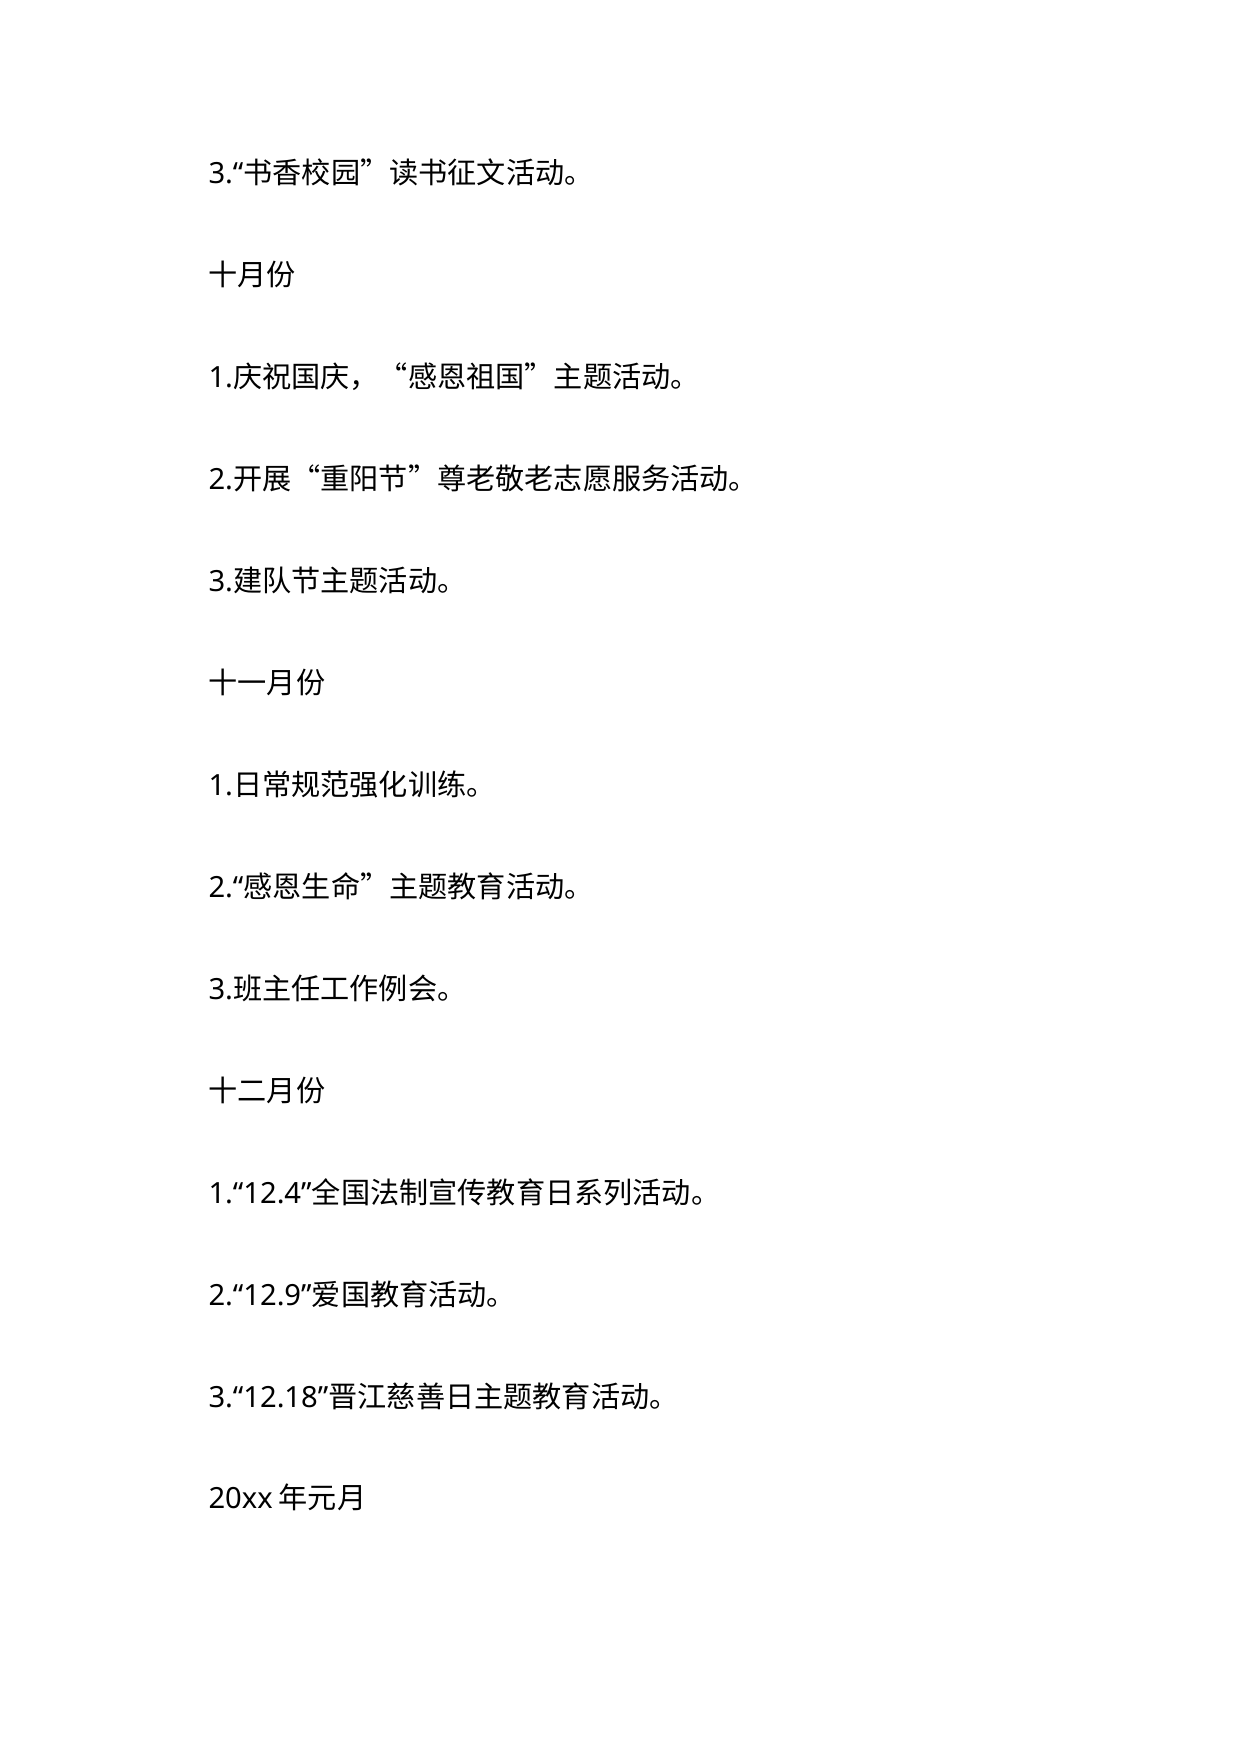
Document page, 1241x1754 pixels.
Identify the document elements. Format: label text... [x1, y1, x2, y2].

text 2.“12.9”爱国教育活动。 [150, 1271, 1090, 1313]
text 3.建队节主题活动。 [150, 558, 1090, 600]
text 2.“感恩生命”主题教育活动。 [150, 863, 1090, 906]
text 十一月份 [150, 660, 1090, 702]
text 1.日常规范强化训练。 [150, 761, 1090, 804]
text 3.“12.18”晋江慈善日主题教育活动。 [150, 1373, 1090, 1416]
text 1.“12.4”全国法制宣传教育日系列活动。 [150, 1169, 1090, 1212]
text 十二月份 [150, 1067, 1090, 1110]
text 20xx年元月 [150, 1475, 1090, 1517]
text 1.庆祝国庆，“感恩祖国”主题活动。 [150, 354, 1090, 396]
text 十月份 [150, 252, 1090, 294]
text 3.班主任工作例会。 [150, 965, 1090, 1008]
text 3.“书香校园”读书征文活动。 [150, 150, 1090, 192]
text 2.开展“重阳节”尊老敬老志愿服务活动。 [150, 456, 1090, 498]
